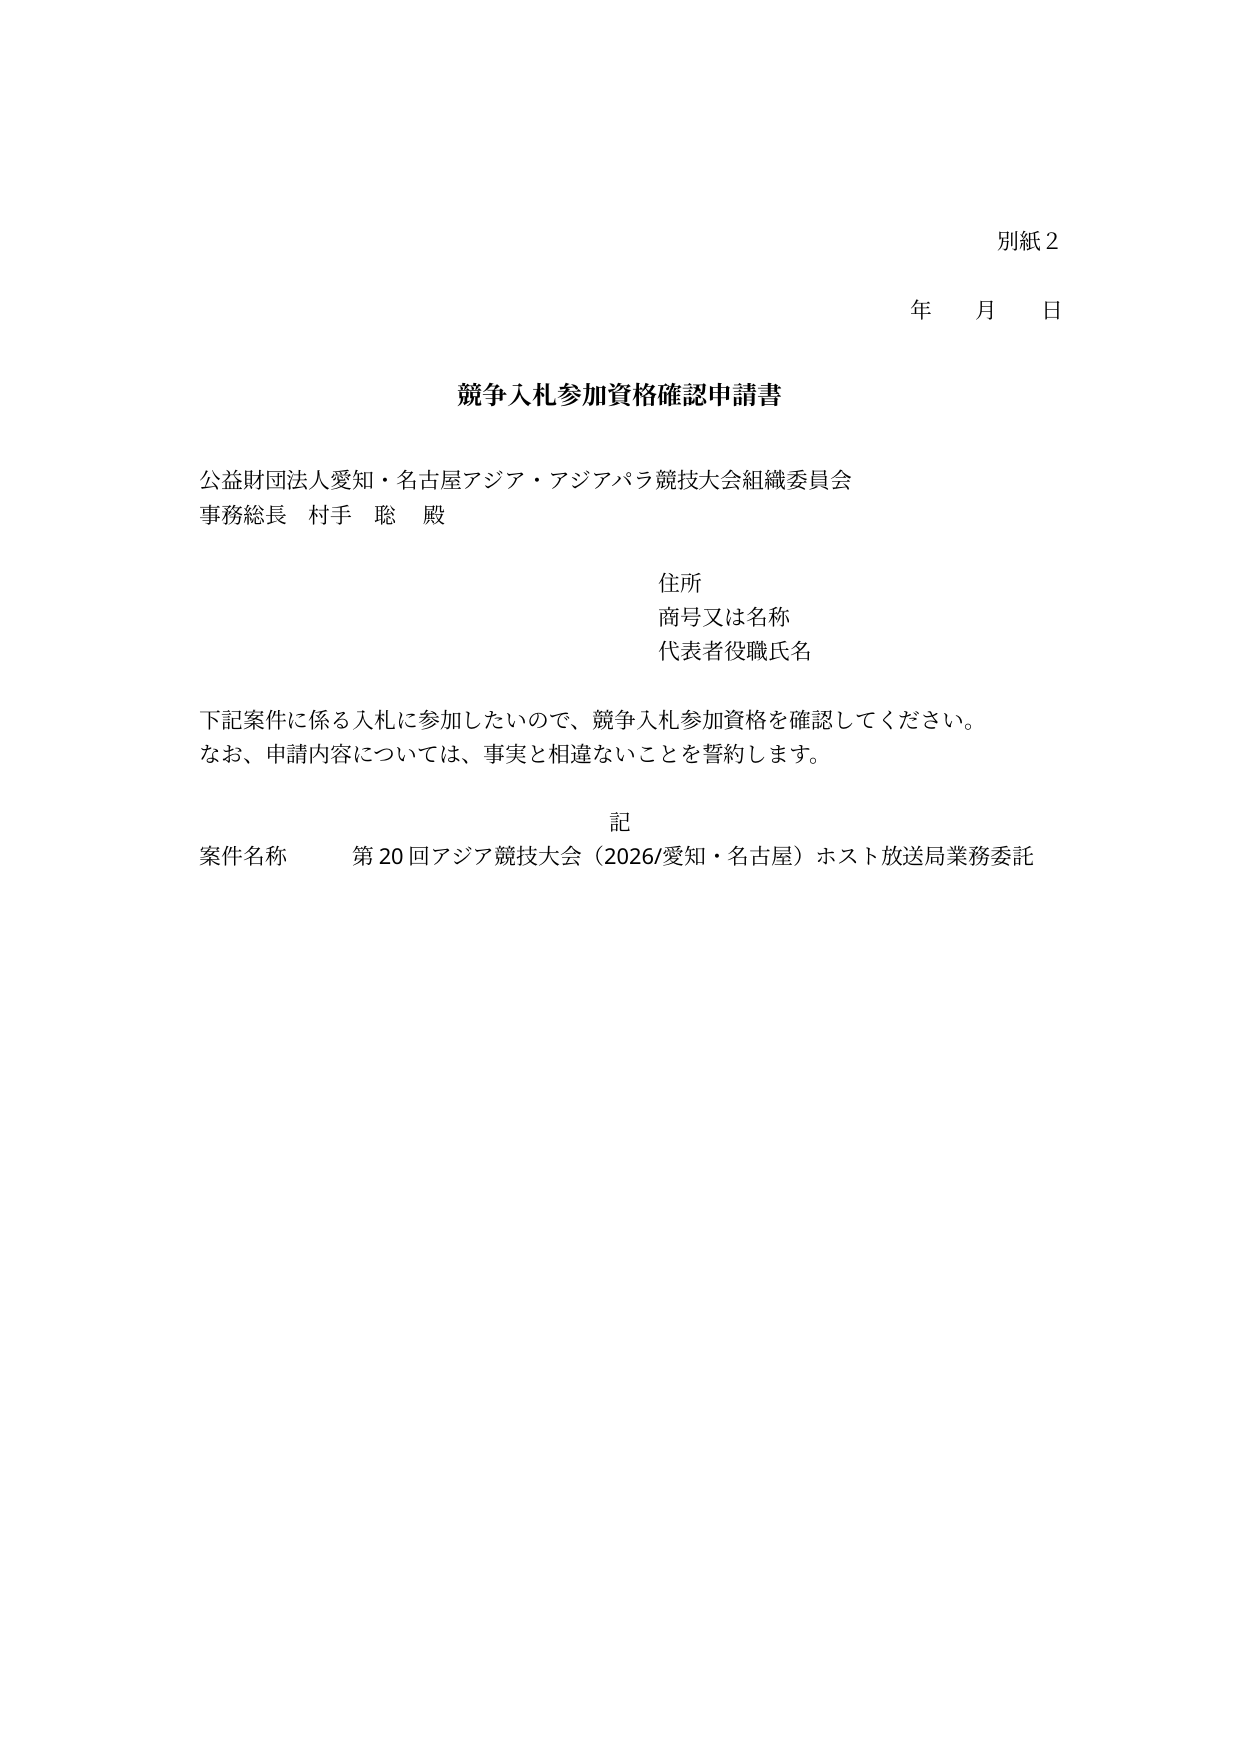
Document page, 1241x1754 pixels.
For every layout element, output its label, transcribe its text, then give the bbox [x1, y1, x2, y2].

text なお、申請内容については、事実と相違ないことを誓約します。 [177, 736, 1063, 770]
text 代表者役職氏名 [177, 633, 1063, 667]
text 下記案件に係る入札に参加したいので、競争入札参加資格を確認してください。 [177, 701, 1063, 736]
text 別紙２ [177, 223, 1063, 257]
text 年 月 日 [177, 291, 1063, 326]
text 競争入札参加資格確認申請書 [177, 360, 1063, 428]
text 案件名称 第20回アジア競技大会（2026/愛知・名古屋）ホスト放送局業務委託 [177, 838, 1063, 872]
text 事務総長 村手 聡 殿 [177, 496, 1063, 531]
text 商号又は名称 [177, 599, 1063, 633]
subtitle 記 [177, 804, 1063, 838]
text 住所 [177, 565, 1063, 599]
text 公益財団法人愛知・名古屋アジア・アジアパラ競技大会組織委員会 [177, 462, 1063, 496]
